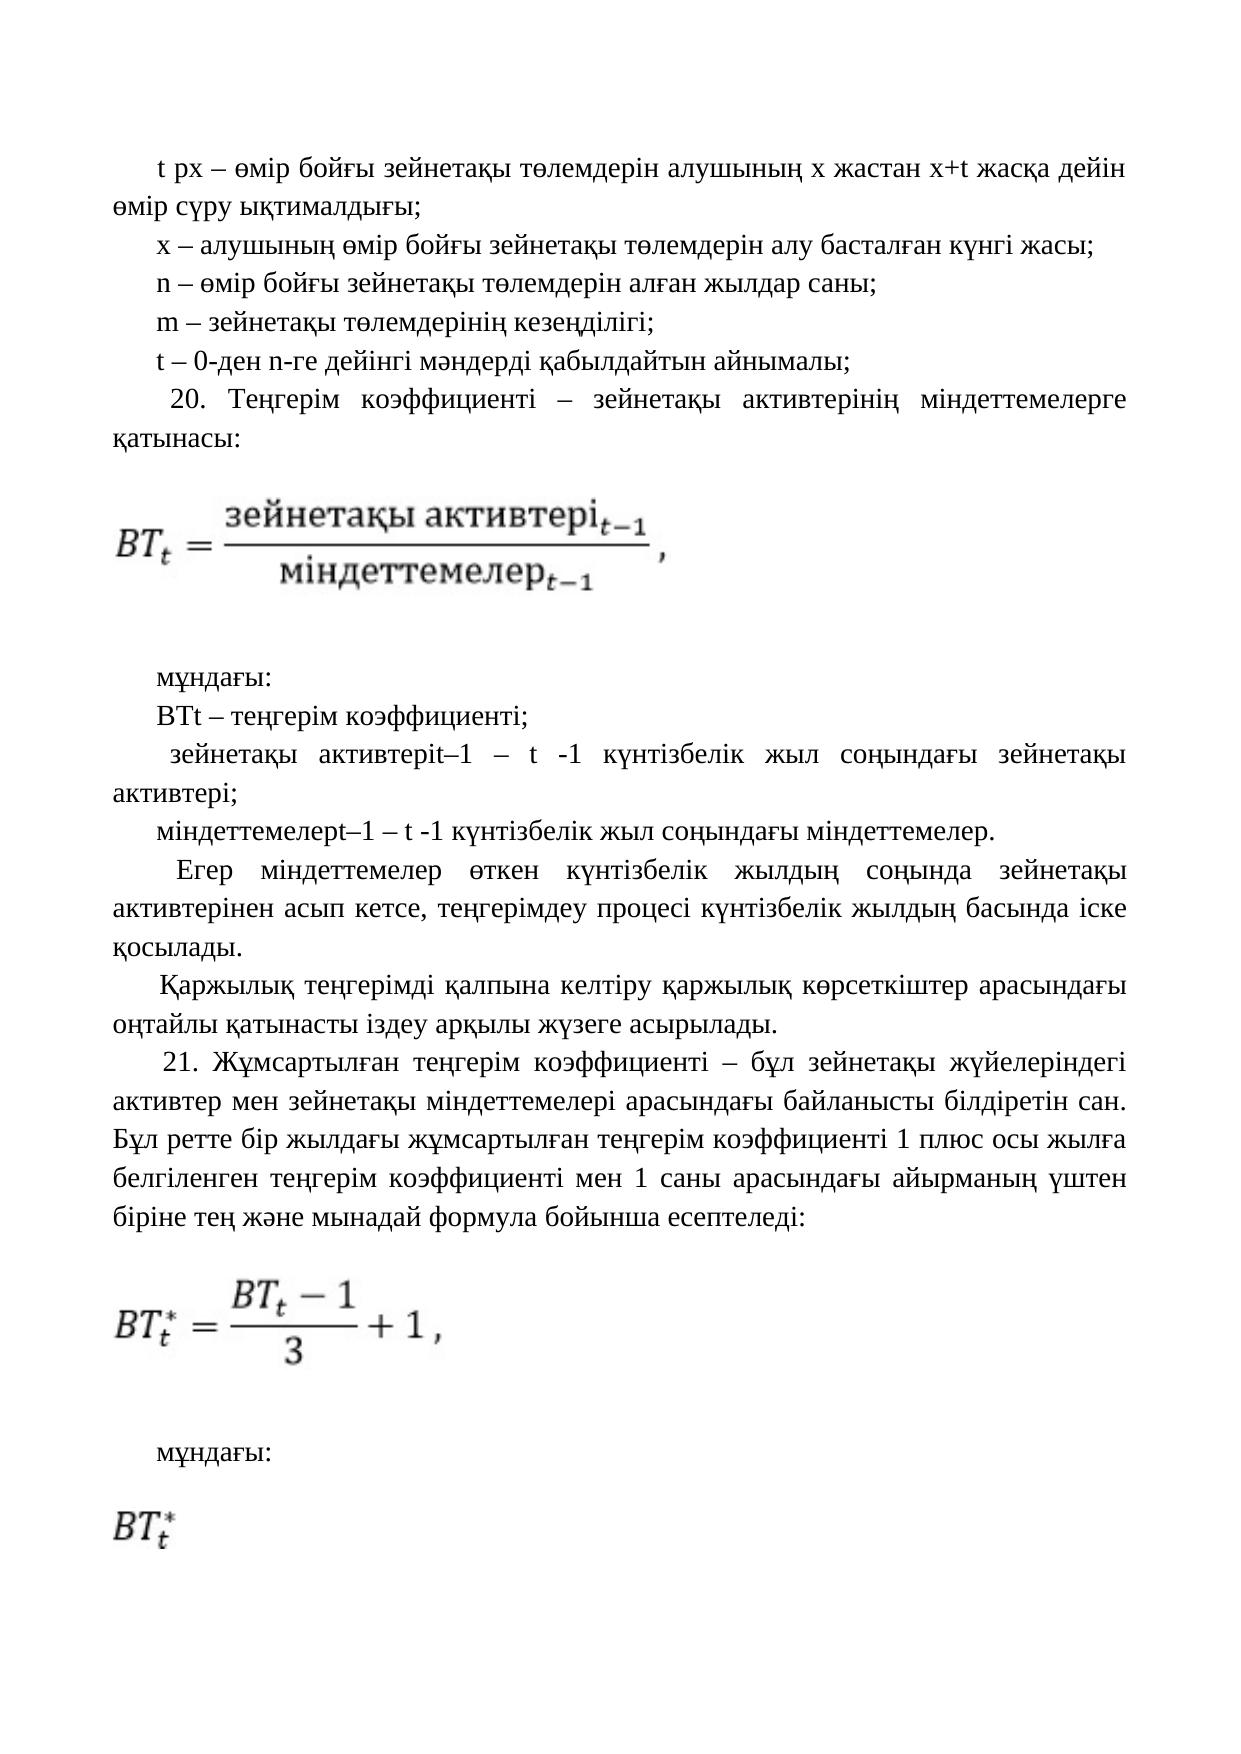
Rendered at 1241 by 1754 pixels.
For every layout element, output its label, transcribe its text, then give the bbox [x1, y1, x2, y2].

text мұндағы: [112, 659, 1128, 693]
text n – өмір бойғы зейнетақы төлемдерін алған жылдар саны; [112, 266, 1128, 299]
text t – 0-ден n-ге дейінгі мәндерді қабылдайтын айнымалы; [112, 343, 1128, 376]
text Егер міндеттемелер өткен күнтізбелік жылдың соңында зейнетақы активтерінен асып кетсе, теңгерімдеу процесі күнтізбелік жылдың басында іске қосылады. [112, 852, 1128, 962]
picture [112, 496, 671, 595]
text 21. Жұмсартылған теңгерім коэффициенті – бұл зейнетақы жүйелеріндегі активтер мен зейнетақы міндеттемелері арасындағы байланысты білдіретін сан. Бұл ретте бір жылдағы жұмсартылған теңгерім коэффициенті 1 плюс осы жылға белгіленген теңгерім коэффициенті мен 1 саны арасындағы айырманың үштен біріне тең және мынадай формула бойынша есептеледі: [112, 1044, 1128, 1232]
text мұндағы: [112, 1434, 1128, 1467]
picture [112, 1510, 178, 1549]
text зейнетақы активтеріt–1 – t -1 күнтізбелік жыл соңындағы зейнетақы активтері; [112, 736, 1128, 808]
text міндеттемелерt–1 – t -1 күнтізбелік жыл соңындағы міндеттемелер. [112, 813, 1128, 847]
text m – зейнетақы төлемдерінің кезеңділігі; [112, 304, 1128, 338]
text Қаржылық теңгерімді қалпына келтіру қаржылық көрсеткіштер арасындағы оңтайлы қатынасты іздеу арқылы жүзеге асырылады. [112, 967, 1128, 1039]
text t px – өмір бойғы зейнетақы төлемдерін алушының х жастан x+t жасқа дейін өмір сүру ықтималдығы; [112, 150, 1128, 222]
text 20. Теңгерім коэффициенті – зейнетақы активтерінің міндеттемелерге қатынасы: [112, 381, 1128, 453]
text BTt – теңгерім коэффициенті; [112, 698, 1128, 731]
text x – алушының өмір бойғы зейнетақы төлемдерін алу басталған күнгі жасы; [112, 227, 1128, 261]
picture [112, 1275, 448, 1370]
